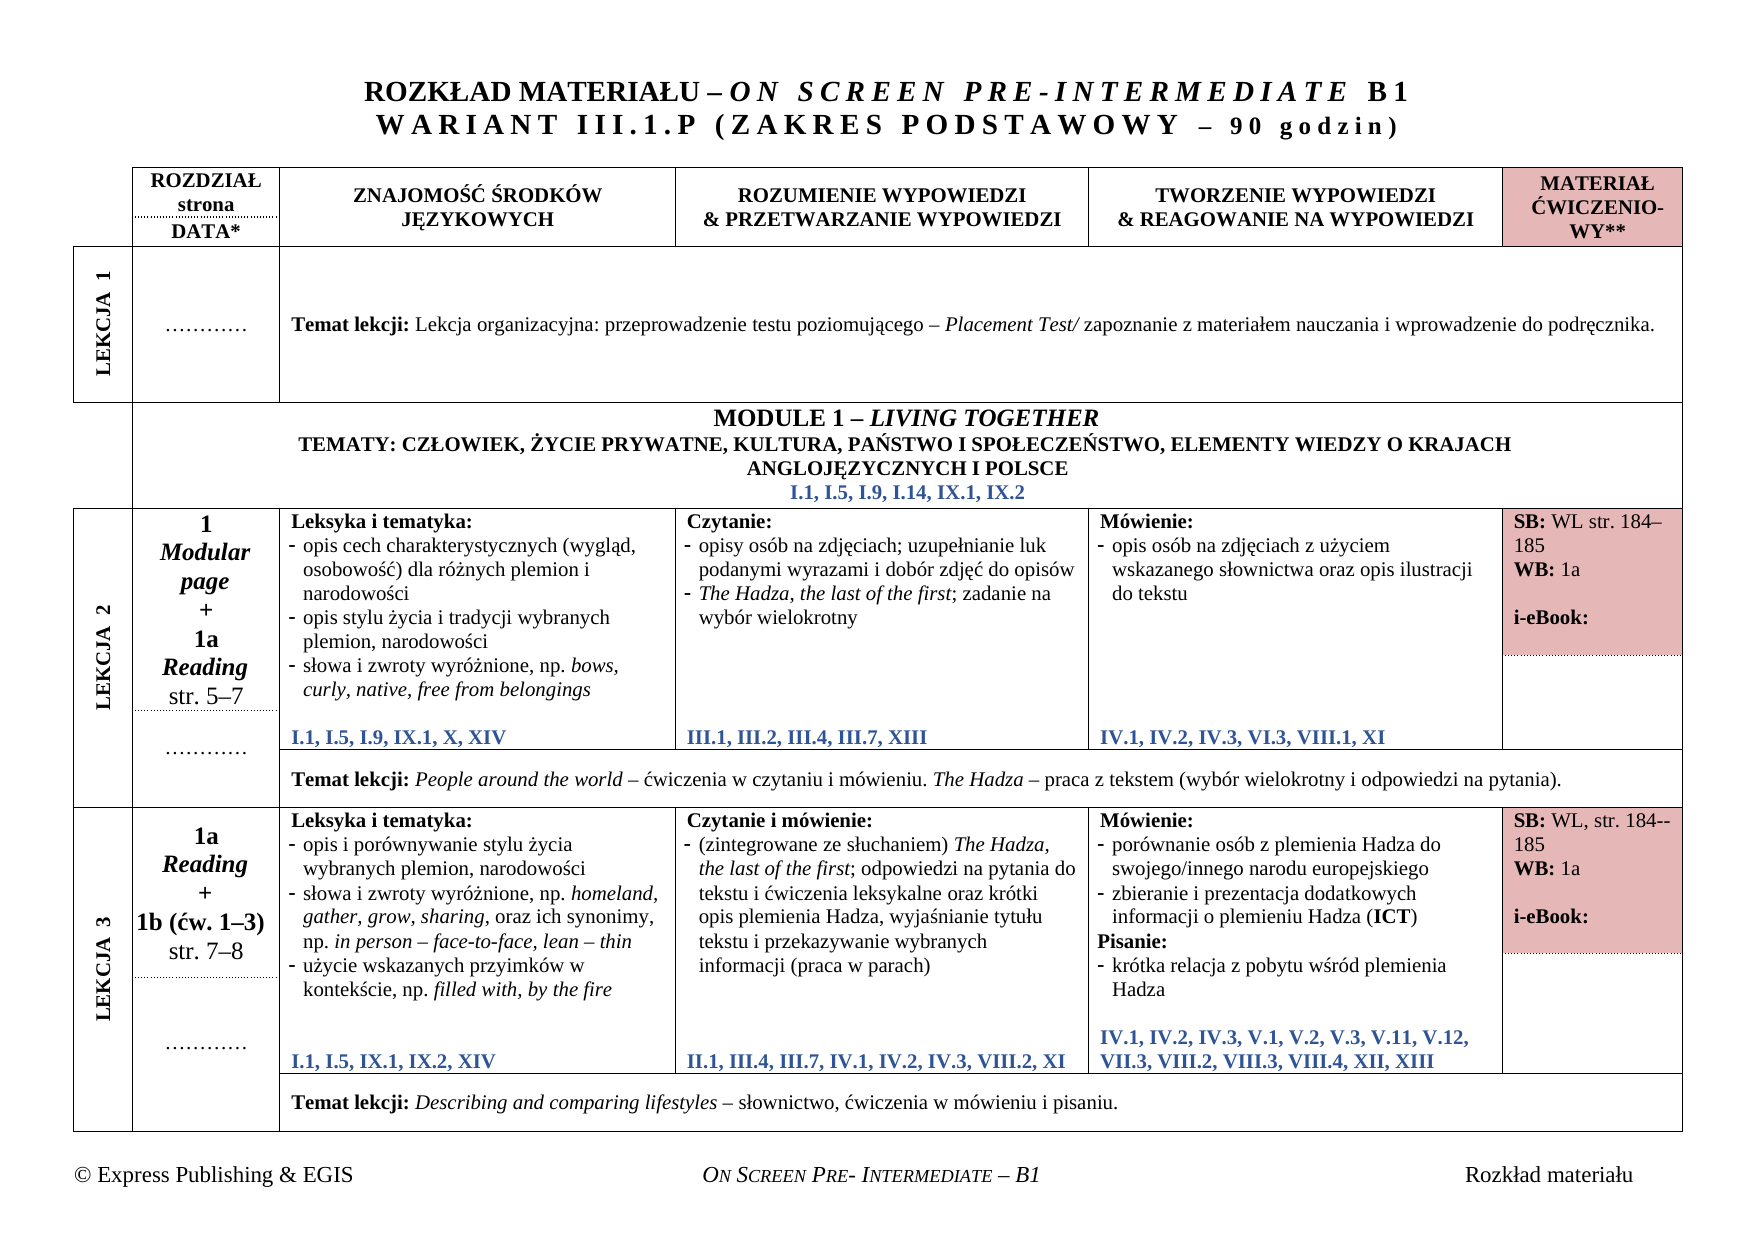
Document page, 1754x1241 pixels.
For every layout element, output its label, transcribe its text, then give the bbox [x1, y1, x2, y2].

table_cell 1a Reading + 1b (ćw. 1–3) str. 7–8 [133, 808, 279, 977]
table_cell SB: WL, str. 184--185 WB: 1a i-eBook: [1503, 808, 1682, 953]
table_cell Leksyka i tematyka: opis cech charakterystycznych (wygląd, osobowość) dla różnych plemion i narodowości opis stylu życia i tradycji wybranych plemion, narodowości słowa i zwroty wyróżnione, np. bows, curly, native, free from belongings I.1, I.5, I.9, IX.1, X, XIV [280, 509, 675, 749]
table_cell LEKCJA 3 [74, 808, 132, 1131]
table_cell Temat lekcji: Describing and comparing lifestyles – słownictwo, ćwiczenia w mówieniu i pisaniu. [280, 1074, 1682, 1131]
table_header ZNAJOMOŚĆ ŚRODKÓW JĘZYKOWYCH [280, 168, 675, 246]
table_cell Mówienie: opis osób na zdjęciach z użyciem wskazanego słownictwa oraz opis ilustracji do tekstu IV.1, IV.2, IV.3, VI.3, VIII.1, XI [1089, 509, 1502, 749]
text WARIANT III.1.P (ZAKRES PODSTAWOWY – 90 godzin) [74, 107, 1698, 141]
table_cell LEKCJA 2 [74, 509, 132, 807]
table_header TWORZENIE WYPOWIEDZI & REAGOWANIE NA WYPOWIEDZI [1089, 168, 1502, 246]
table_cell ………… [133, 247, 279, 402]
table_cell Temat lekcji: People around the world – ćwiczenia w czytaniu i mówieniu. The Hadza – praca z tekstem (wybór wielokrotny i odpowiedzi na pytania). [280, 750, 1682, 807]
table_cell Czytanie i mówienie: (zintegrowane ze słuchaniem) The Hadza, the last of the first; odpowiedzi na pytania do tekstu i ćwiczenia leksykalne oraz krótki opis plemienia Hadza, wyjaśnianie tytułu tekstu i przekazywanie wybranych informacji (praca w parach) II.1, III.4, III.7, IV.1, IV.2, IV.3, VIII.2, XI [676, 808, 1088, 1073]
text ROZKŁAD MATERIAŁU – ON SCREEN PRE-INTERMEDIATE B1 [74, 74, 1698, 107]
table_cell 1 Modular page + 1a Reading str. 5–7 [133, 509, 279, 710]
table_cell Czytanie: opisy osób na zdjęciach; uzupełnianie luk podanymi wyrazami i dobór zdjęć do opisów The Hadza, the last of the first; zadanie na wybór wielokrotny III.1, III.2, III.4, III.7, XIII [676, 509, 1088, 749]
table_cell DATA* [133, 216, 279, 246]
table_cell Temat lekcji: Lekcja organizacyjna: przeprowadzenie testu poziomującego – Placement Test/ zapoznanie z materiałem nauczania i wprowadzenie do podręcznika. [280, 247, 1682, 402]
table_cell [1503, 655, 1682, 749]
table_cell ………… [133, 710, 279, 807]
table_cell [1503, 953, 1682, 1073]
table_cell SB: WL str. 184–185 WB: 1a i-eBook: [1503, 509, 1682, 655]
table_cell Leksyka i tematyka: opis i porównywanie stylu życia wybranych plemion, narodowości słowa i zwroty wyróżnione, np. homeland, gather, grow, sharing, oraz ich synonimy, np. in person – face-to-face, lean – thin użycie wskazanych przyimków w kontekście, np. filled with, by the fire I.1, I.5, IX.1, IX.2, XIV [280, 808, 675, 1073]
table_cell [73, 403, 132, 508]
table_cell Mówienie: porównanie osób z plemienia Hadza do swojego/innego narodu europejskiego zbieranie i prezentacja dodatkowych informacji o plemieniu Hadza (ICT) Pisanie: krótka relacja z pobytu wśród plemienia Hadza IV.1, IV.2, IV.3, V.1, V.2, V.3, V.11, V.12, VII.3, VIII.2, VIII.3, VIII.4, XII, XIII [1089, 808, 1502, 1073]
table_header MATERIAŁ ĆWICZENIO-WY** [1503, 168, 1682, 246]
table_cell MODULE 1 – LIVING TOGETHER TEMATY: CZŁOWIEK, ŻYCIE PRYWATNE, KULTURA, PAŃSTWO I SPOŁECZEŃSTWO, ELEMENTY WIEDZY O KRAJACH ANGLOJĘZYCZNYCH I POLSCE I.1, I.5, I.9, I.14, IX.1, IX.2 [133, 403, 1682, 508]
table_header ROZUMIENIE WYPOWIEDZI & PRZETWARZANIE WYPOWIEDZI [676, 168, 1088, 246]
table_header ROZDZIAŁ strona [133, 168, 279, 216]
table_cell LEKCJA 1 [74, 247, 132, 402]
table_cell ………… [133, 977, 279, 1131]
